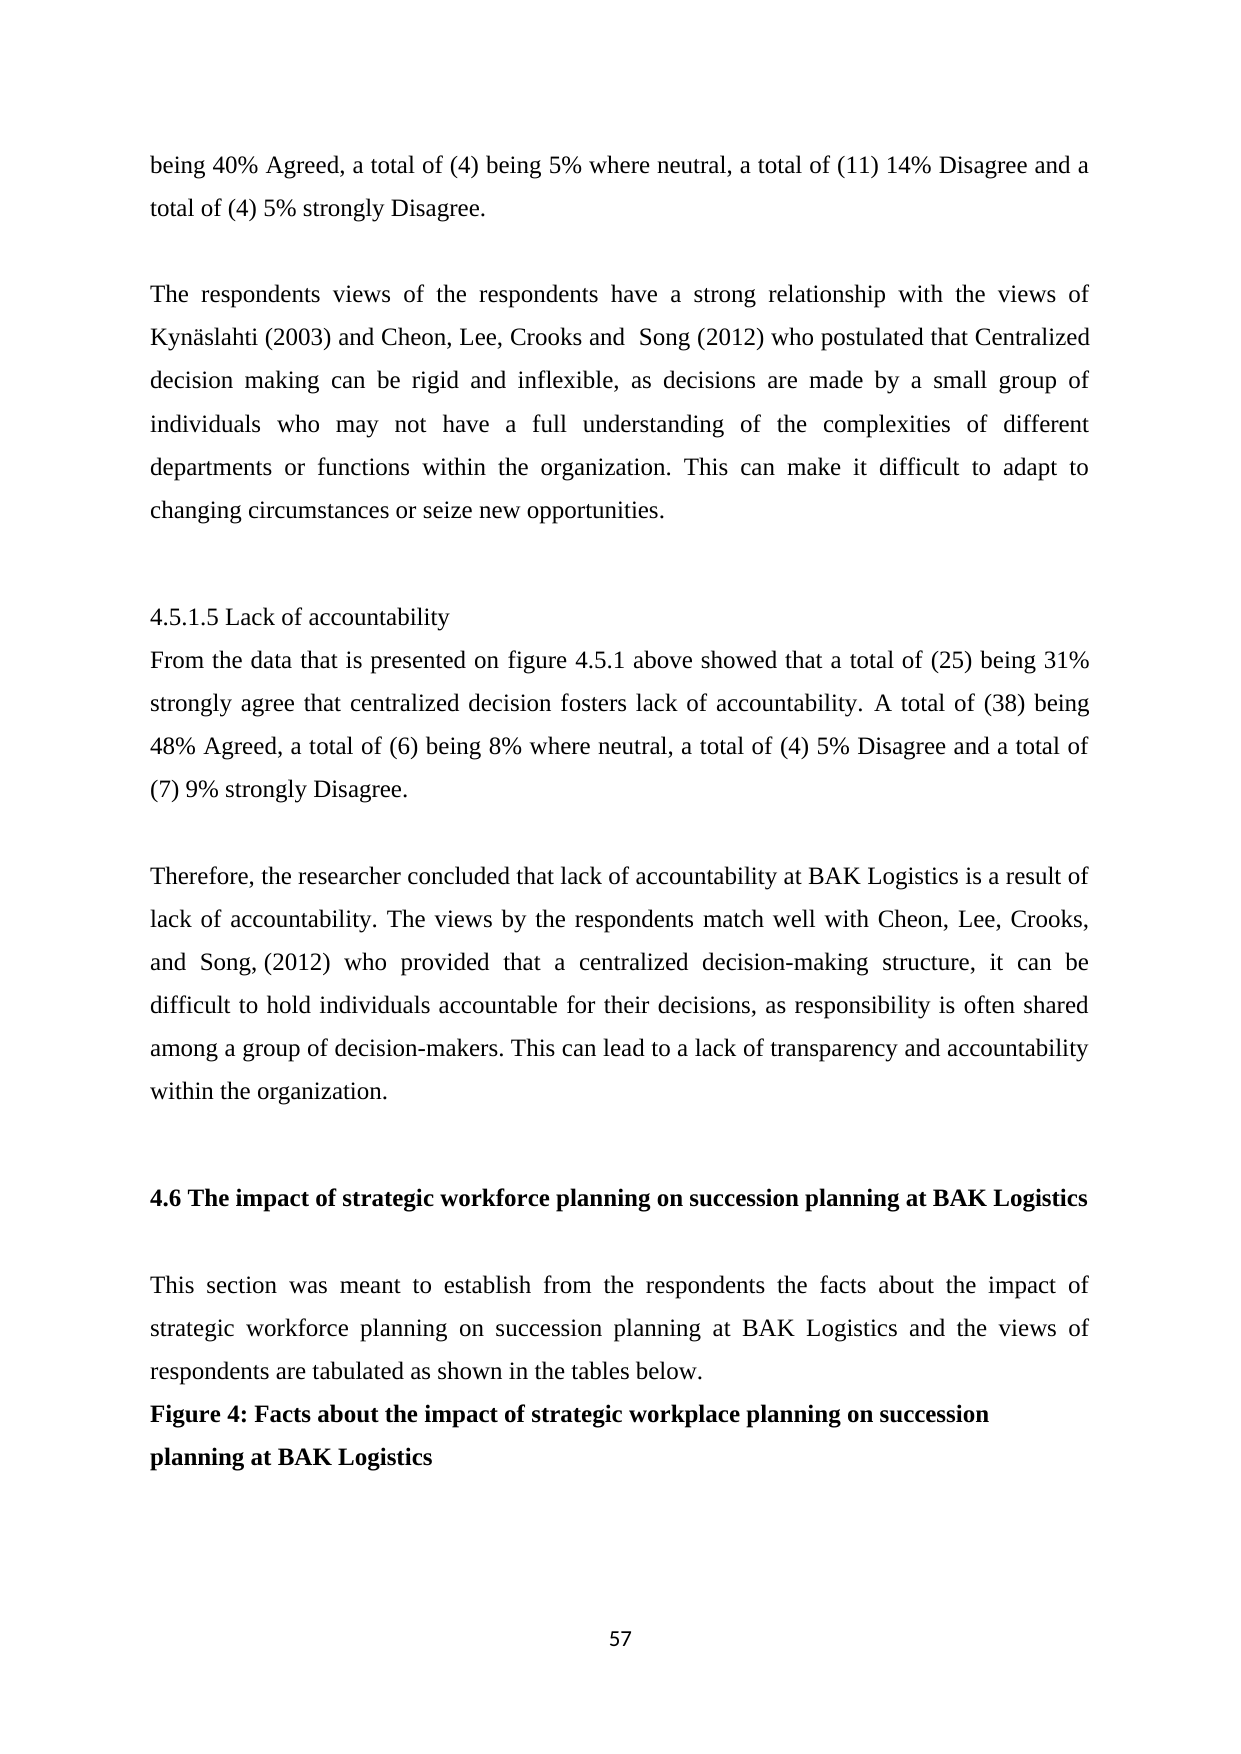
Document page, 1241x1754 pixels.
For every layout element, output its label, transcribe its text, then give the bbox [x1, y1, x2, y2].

text From the data that is presented on figure 4.5.1 above showed that a total of (25) being 31% strongly agree that centralized decision fosters lack of accountability. A total of (38) being 48% Agreed, a total of (6) being 8% where neutral, a total of (4) 5% Disagree and a total of (7) 9% strongly Disagree. [150, 645, 1090, 803]
text Figure 4: Facts about the impact of strategic workplace planning on succession planning at BAK Logistics [150, 1399, 1090, 1471]
text This section was meant to establish from the respondents the facts about the impact of strategic workforce planning on succession planning at BAK Logistics and the views of respondents are tabulated as shown in the tables below. [150, 1270, 1090, 1385]
text Therefore, the researcher concluded that lack of accountability at BAK Logistics is a result of lack of accountability. The views by the respondents match well with Cheon, Lee, Crooks, and Song, (2012) who provided that a centralized decision-making structure, it can be difficult to hold individuals accountable for their decisions, as responsibility is often shared among a group of decision-makers. This can lead to a lack of transparency and accountability within the organization. [150, 861, 1090, 1105]
subtitle 4.6 The impact of strategic workforce planning on succession planning at BAK Logistics [150, 1183, 1090, 1212]
text The respondents views of the respondents have a strong relationship with the views of Kynäslahti (2003) and Cheon, Lee, Crooks and Song (2012) who postulated that Centralized decision making can be rigid and inflexible, as decisions are made by a small group of individuals who may not have a full understanding of the complexities of different departments or functions within the organization. This can make it difficult to adapt to changing circumstances or seize new opportunities. [150, 279, 1090, 524]
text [150, 150, 1090, 222]
subtitle 4.5.1.5 Lack of accountability [150, 602, 1090, 631]
